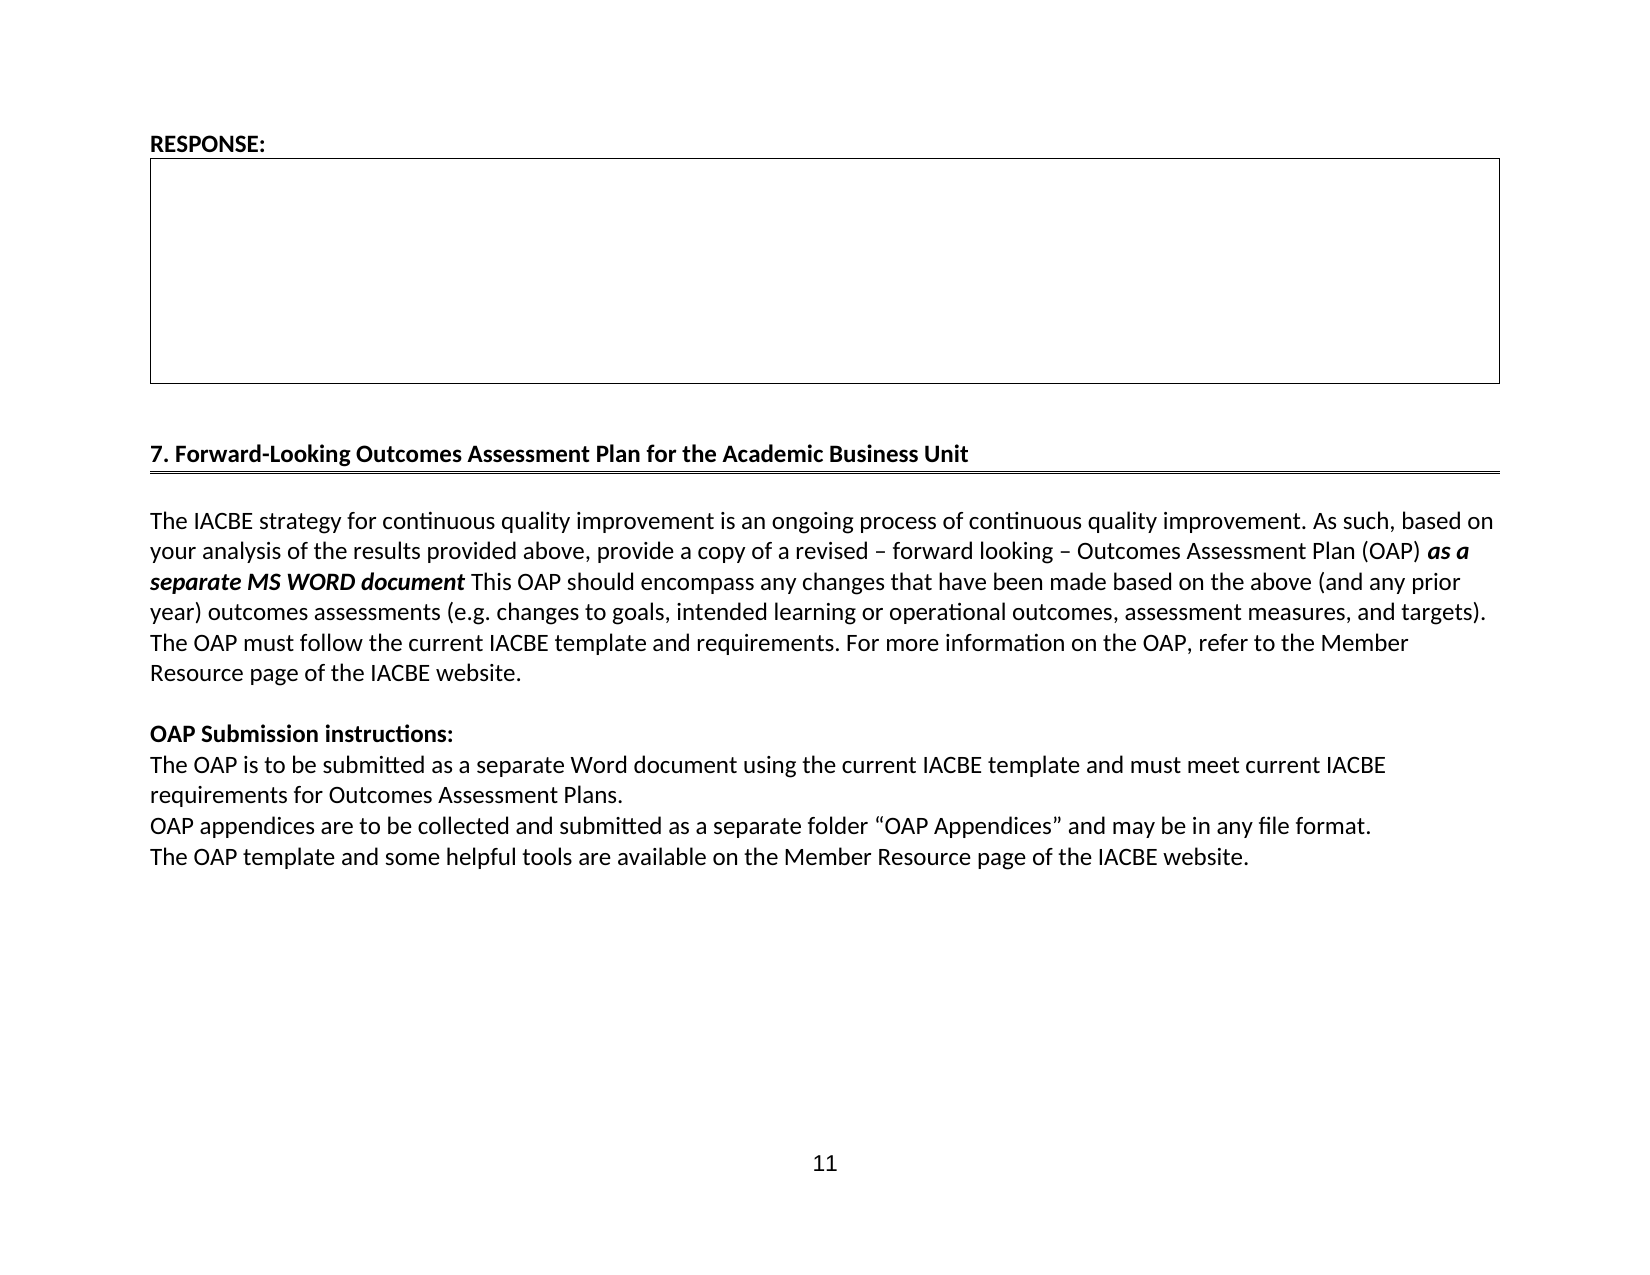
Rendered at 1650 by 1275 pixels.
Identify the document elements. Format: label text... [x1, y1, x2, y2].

text RESPONSE: [150, 128, 1500, 158]
list OAP Submission instructions: [150, 718, 1500, 749]
text 7. Forward-Looking Outcomes Assessment Plan for the Academic Business Unit [150, 439, 1500, 471]
text The OAP is to be submitted as a separate Word document using the current IACBE template and must meet current IACBE requirements for Outcomes Assessment Plans. [150, 749, 1500, 810]
text OAP appendices are to be collected and submitted as a separate folder “OAP Appendices” and may be in any file format. [150, 810, 1500, 841]
table_header [151, 159, 1499, 383]
list The IACBE strategy for continuous quality improvement is an ongoing process of continuous quality improvement. As such, based on your analysis of the results provided above, provide a copy of a revised – forward looking – Outcomes Assessment Plan (OAP) as a separate MS WORD document This OAP should encompass any changes that have been made based on the above (and any prior year) outcomes assessments (e.g. changes to goals, intended learning or operational outcomes, assessment measures, and targets). The OAP must follow the current IACBE template and requirements. For more information on the OAP, refer to the Member Resource page of the IACBE website. [150, 505, 1500, 688]
text The OAP template and some helpful tools are available on the Member Resource page of the IACBE website. [150, 841, 1500, 871]
